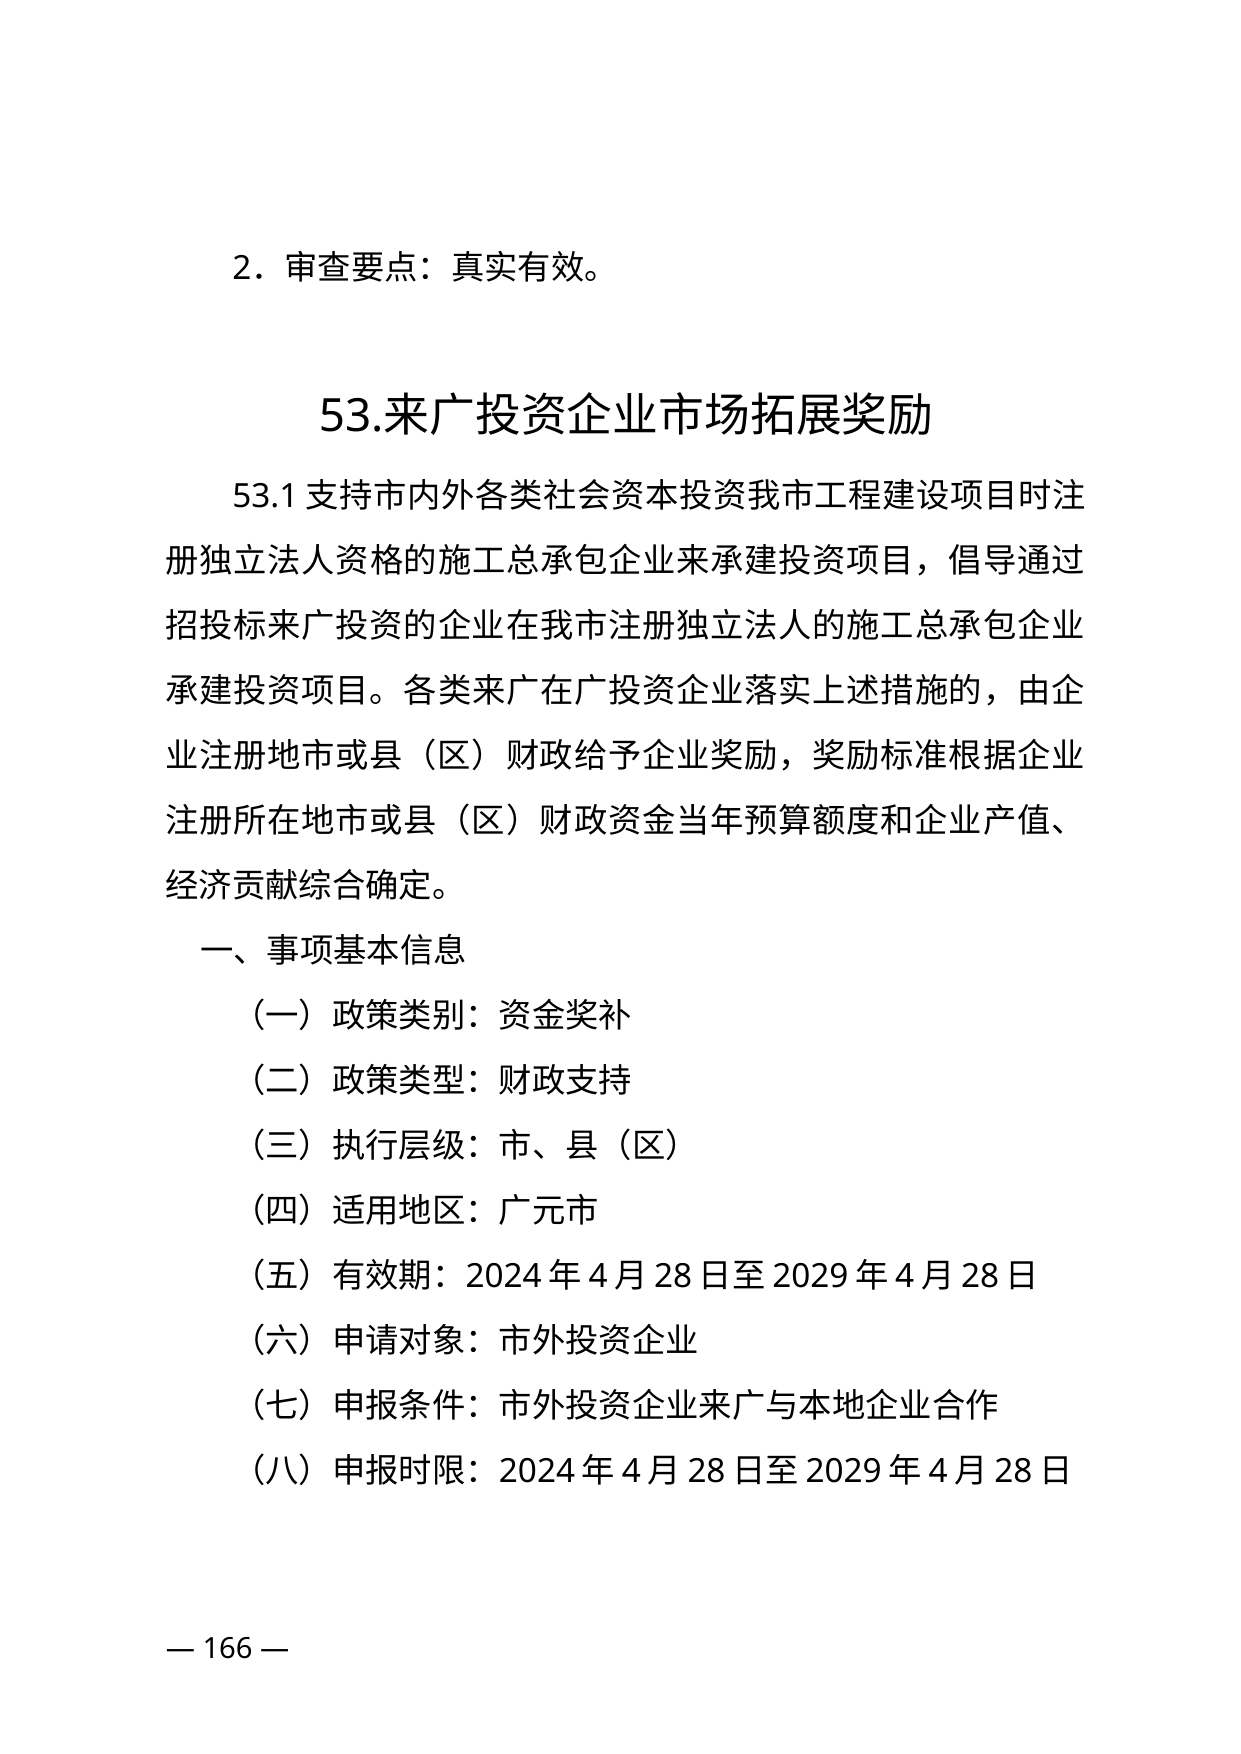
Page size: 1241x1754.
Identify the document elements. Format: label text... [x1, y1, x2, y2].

text （五）有效期：2024年4月28日至2029年4月28日 [165, 1240, 1087, 1305]
text （一）政策类别：资金奖补 [165, 980, 1087, 1045]
text （六）申请对象：市外投资企业 [165, 1305, 1087, 1370]
text （七）申报条件：市外投资企业来广与本地企业合作 [165, 1370, 1087, 1435]
list 53.来广投资企业市场拓展奖励 [165, 363, 1087, 460]
text （四）适用地区：广元市 [165, 1175, 1087, 1240]
text 53.1支持市内外各类社会资本投资我市工程建设项目时注册独立法人资格的施工总承包企业来承建投资项目，倡导通过招投标来广投资的企业在我市注册独立法人的施工总承包企业承建投资项目。各类来广在广投资企业落实上述措施的，由企业注册地市或县（区）财政给予企业奖励，奖励标准根据企业注册所在地市或县（区）财政资金当年预算额度和企业产值、经济贡献综合确定。 [165, 460, 1087, 915]
text （二）政策类型：财政支持 [165, 1045, 1087, 1110]
text （三）执行层级：市、县（区） [165, 1110, 1087, 1175]
text （八）申报时限：2024年4月28日至2029年4月28日 [165, 1435, 1087, 1500]
text 2．审查要点：真实有效。 [165, 233, 1087, 298]
text 一、事项基本信息 [165, 915, 1087, 980]
